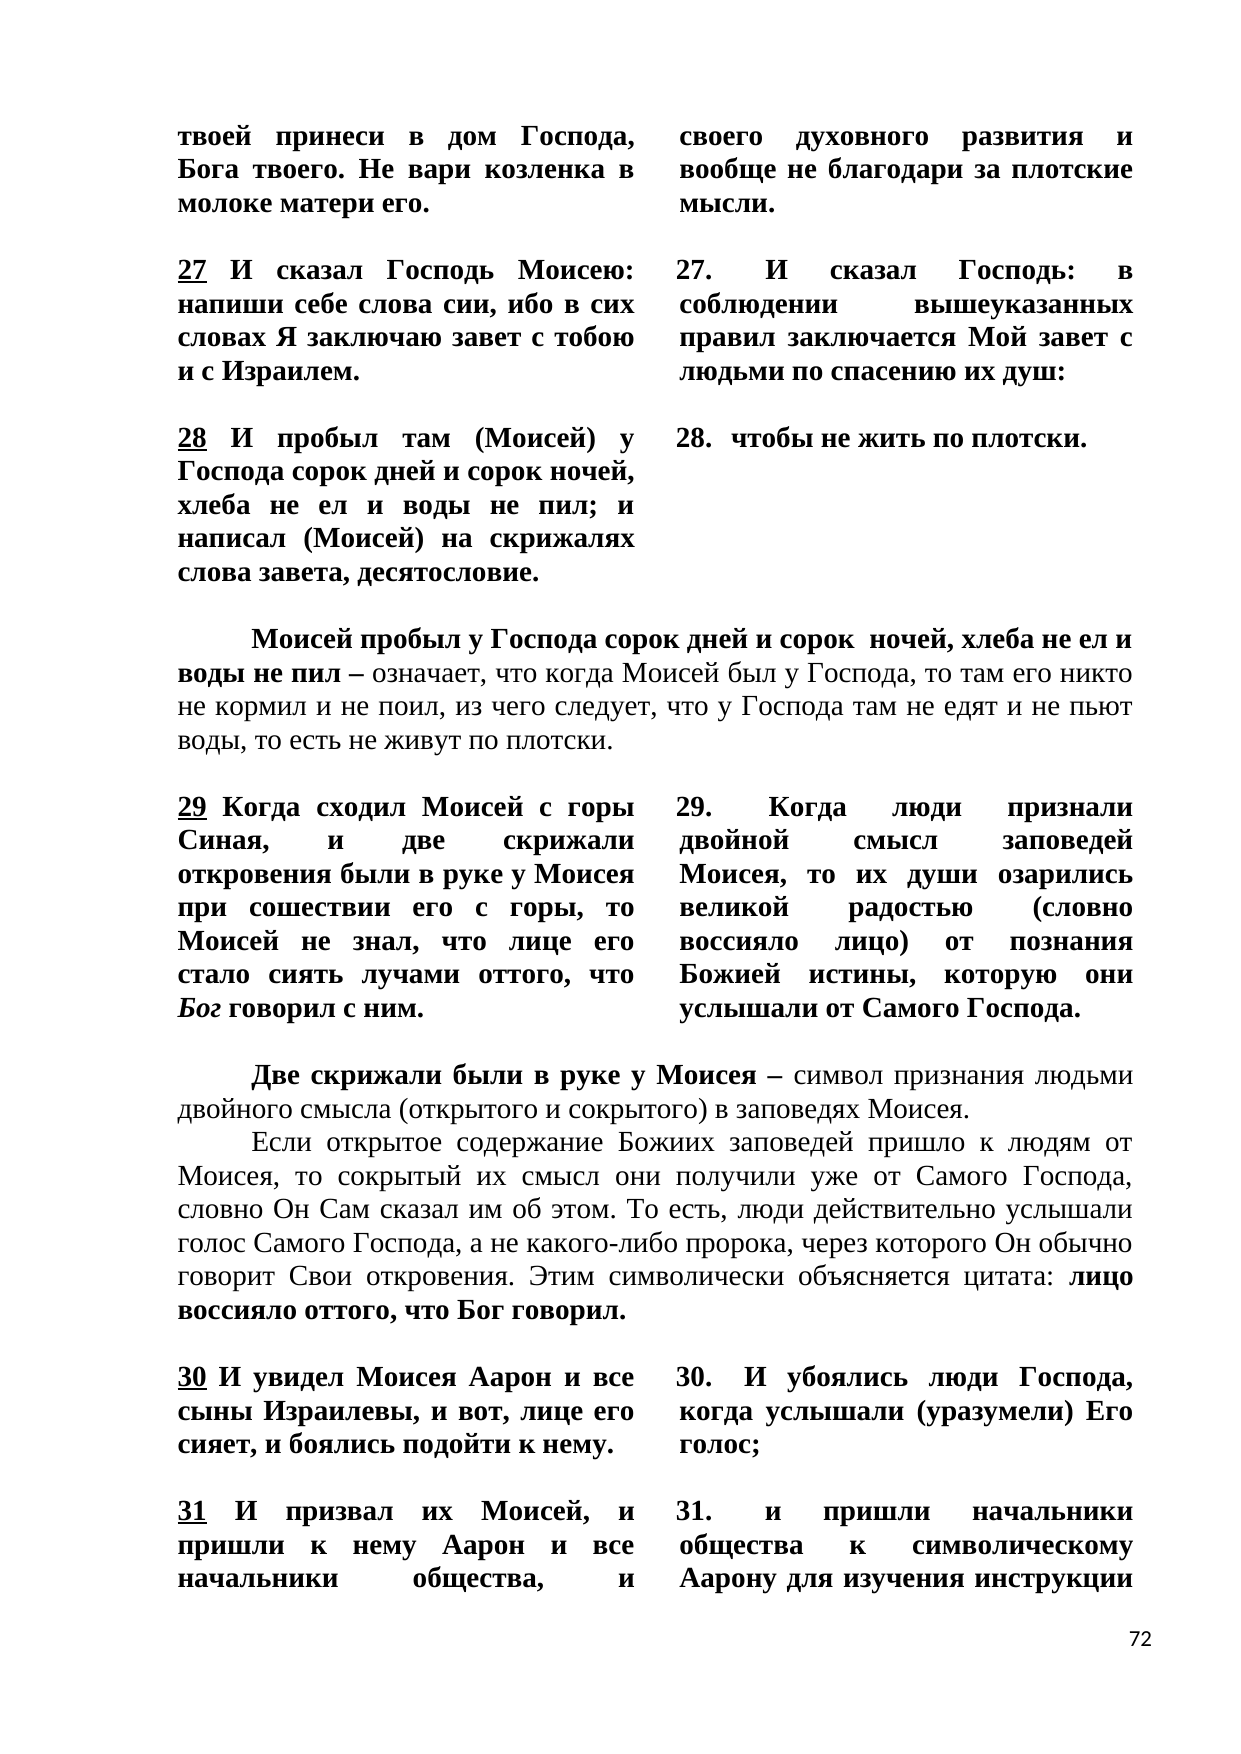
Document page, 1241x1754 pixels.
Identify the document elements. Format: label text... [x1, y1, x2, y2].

table_cell 30 И увидел Моисея Аарон и все сыны Израилевы, и вот, лице его сияет, и боялись подойти к нему. [166, 1359, 664, 1493]
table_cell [166, 118, 664, 252]
table_cell чтобы не жить по плотски. [664, 420, 1163, 621]
table_cell 27 И сказал Господь Моисею: напиши себе слова сии, ибо в сих словах Я заключаю завет с тобою и с Израилем. [166, 252, 664, 420]
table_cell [664, 1493, 1163, 1594]
table_cell И сказал Господь: в соблюдении вышеуказанных правил заключается Мой завет с людьми по спасению их душ: [664, 252, 1163, 420]
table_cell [664, 118, 1163, 252]
table_cell 28 И пробыл там (Моисей) у Господа сорок дней и сорок ночей, хлеба не ел и воды не пил; и написал (Моисей) на скрижалях слова завета, десятословие. [166, 420, 664, 621]
table_cell Когда люди признали двойной смысл заповедей Моисея, то их души озарились великой радостью (словно воссияло лицо) от познания Божией истины, которую они услышали от Самого Господа. [664, 789, 1163, 1057]
table_cell И убоялись люди Господа, когда услышали (уразумели) Его голос; [664, 1359, 1163, 1493]
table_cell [166, 1493, 664, 1594]
table_cell Моисей пробыл у Господа сорок дней и сорок ночей, хлеба не ел и воды не пил – означает, что когда Моисей был у Господа, то там его никто не кормил и не поил, из чего следует, что у Господа там не едят и не пьют воды, то есть не живут по плотски. [166, 621, 1163, 789]
table_cell Две скрижали были в руке у Моисея – символ признания людьми двойного смысла (открытого и сокрытого) в заповедях Моисея. Если открытое содержание Божиих заповедей пришло к людям от Моисея, то сокрытый их смысл они получили уже от Самого Господа, словно Он Сам сказал им об этом. То есть, люди действительно услышали голос Самого Господа, а не какого-либо пророка, через которого Он обычно говорит Свои откровения. Этим символически объясняется цитата: лицо воссияло оттого, что Бог говорил. [166, 1057, 1163, 1359]
table_cell 29 Когда сходил Моисей с горы Синая, и две скрижали откровения были в руке у Моисея при сошествии его с горы, то Моисей не знал, что лице его стало сиять лучами оттого, что Бог говорил с ним. [166, 789, 664, 1057]
